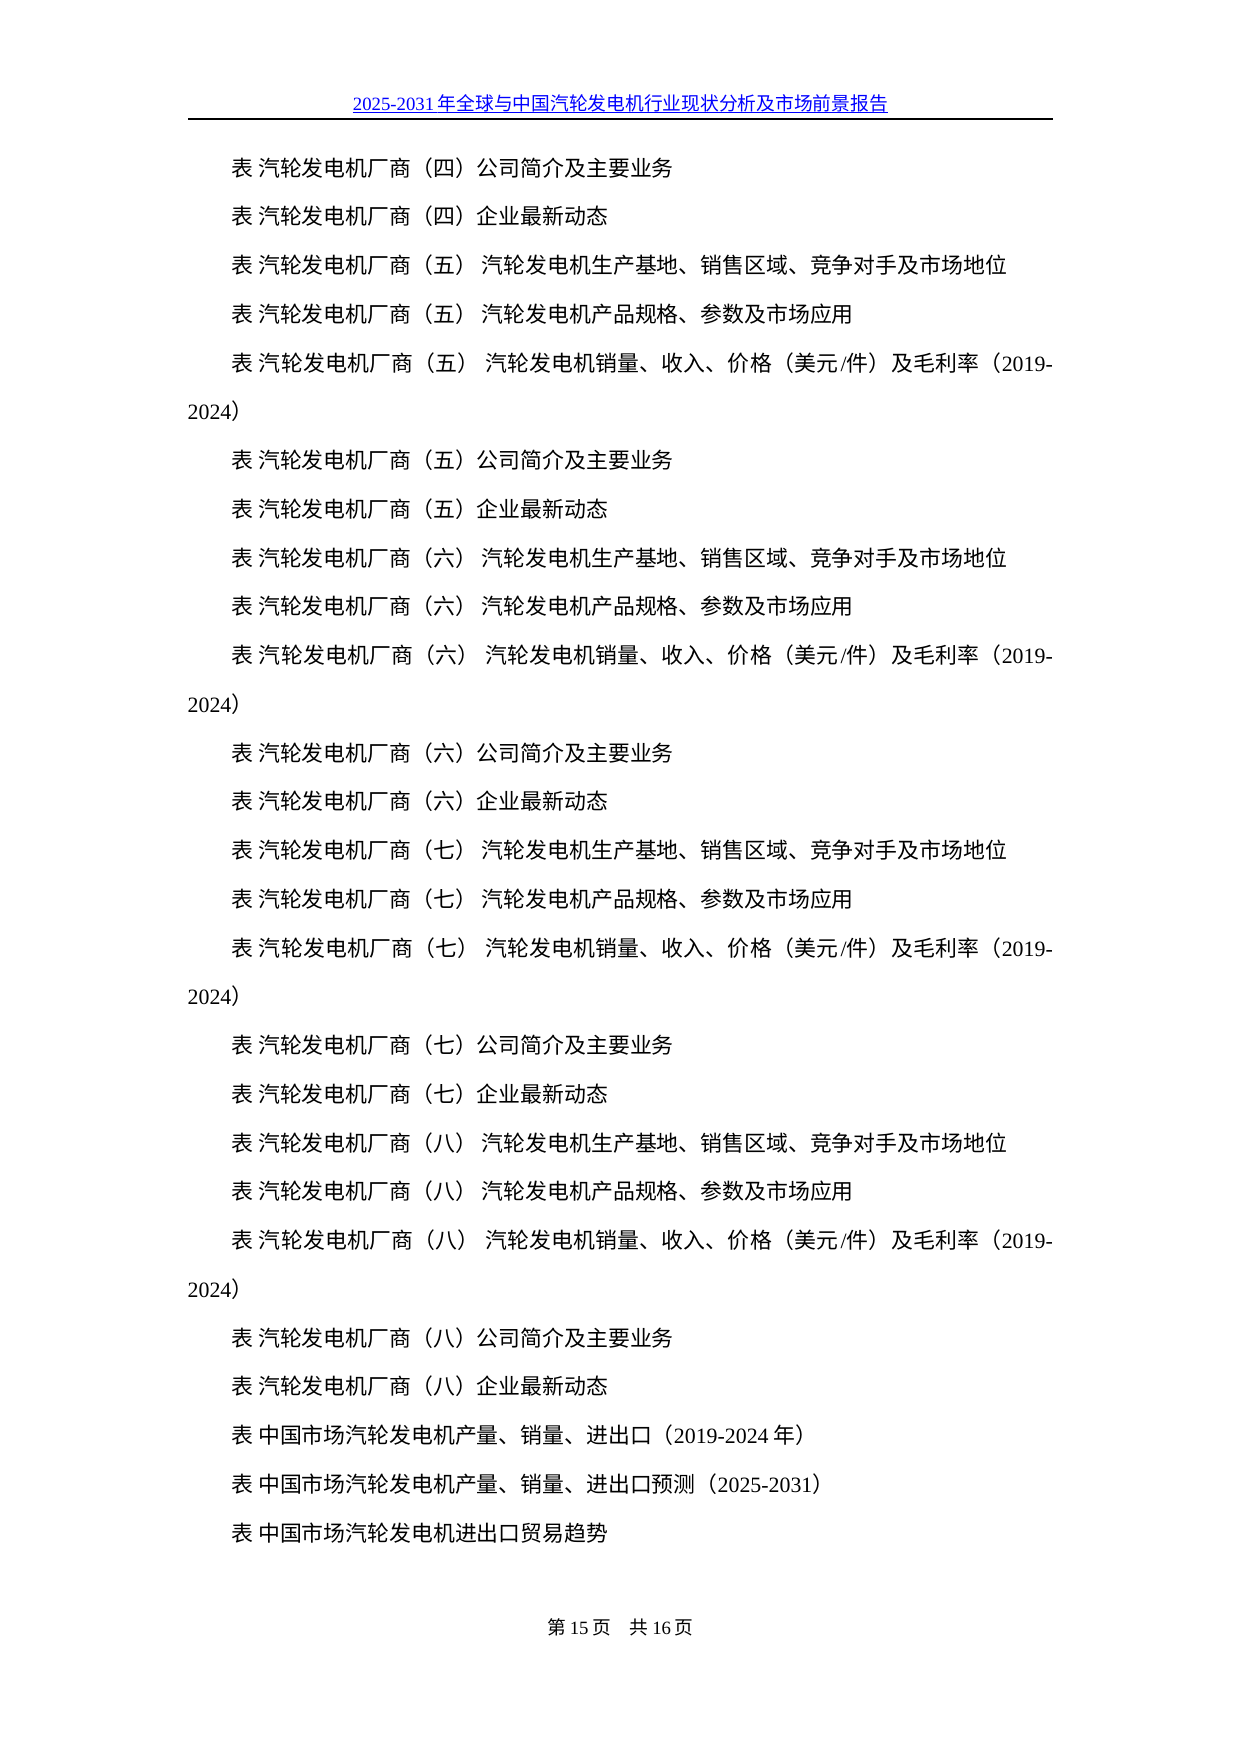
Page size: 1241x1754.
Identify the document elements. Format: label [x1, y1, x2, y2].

text [187, 150, 1053, 1548]
